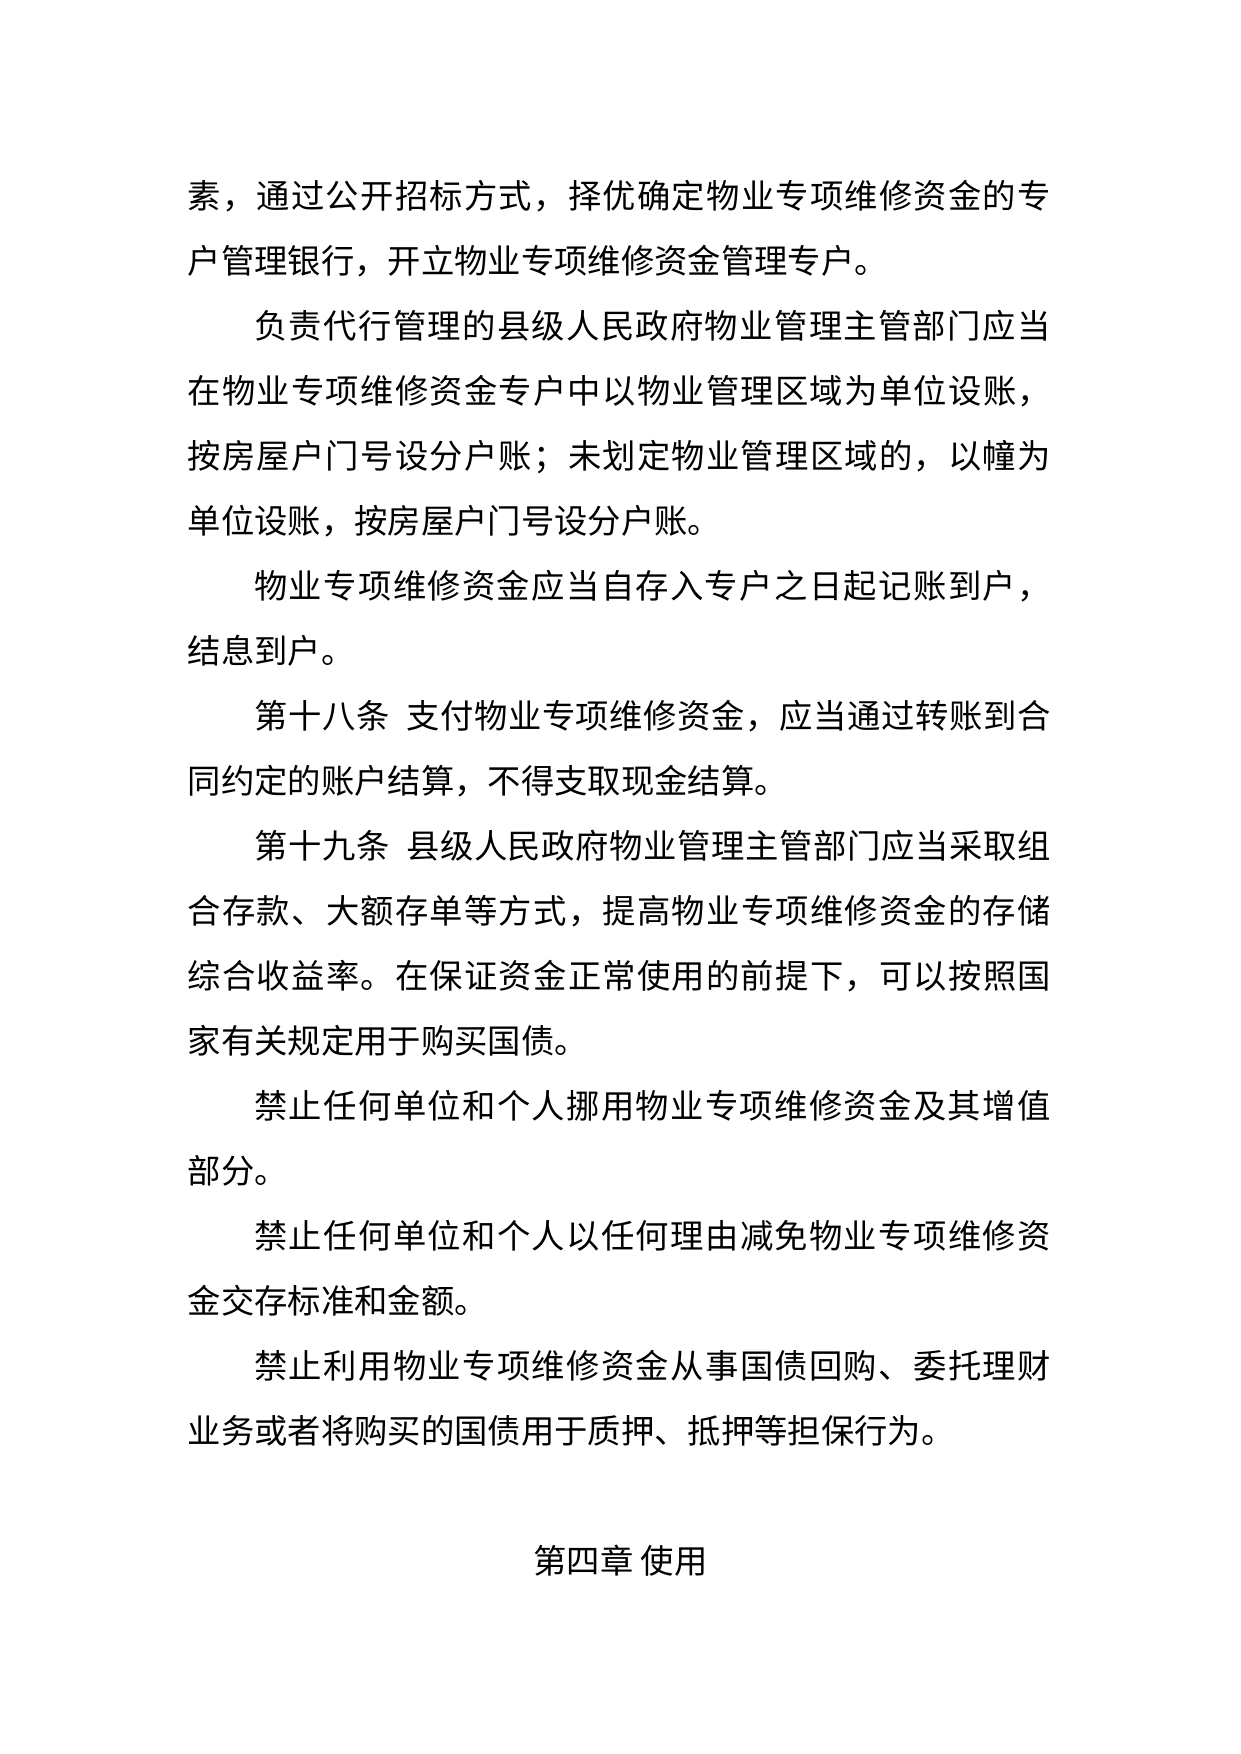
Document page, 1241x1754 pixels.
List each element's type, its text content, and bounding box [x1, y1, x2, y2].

text 负责代行管理的县级人民政府物业管理主管部门应当在物业专项维修资金专户中以物业管理区域为单位设账，按房屋户门号设分户账；未划定物业管理区域的，以幢为单位设账，按房屋户门号设分户账。 [187, 292, 1053, 552]
list 禁止利用物业专项维修资金从事国债回购、委托理财业务或者将购买的国债用于质押、抵押等担保行为。 [187, 1332, 1053, 1462]
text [187, 162, 1053, 292]
list 禁止任何单位和个人挪用物业专项维修资金及其增值部分。 [187, 1072, 1053, 1202]
list 禁止任何单位和个人以任何理由减免物业专项维修资金交存标准和金额。 [187, 1202, 1053, 1332]
list 第十八条 支付物业专项维修资金，应当通过转账到合同约定的账户结算，不得支取现金结算。 [187, 682, 1053, 812]
text 物业专项维修资金应当自存入专户之日起记账到户，结息到户。 [187, 552, 1053, 682]
text 第四章 使用 [187, 1527, 1053, 1592]
list 第十九条 县级人民政府物业管理主管部门应当采取组合存款、大额存单等方式，提高物业专项维修资金的存储综合收益率。在保证资金正常使用的前提下，可以按照国家有关规定用于购买国债。 [187, 812, 1053, 1072]
